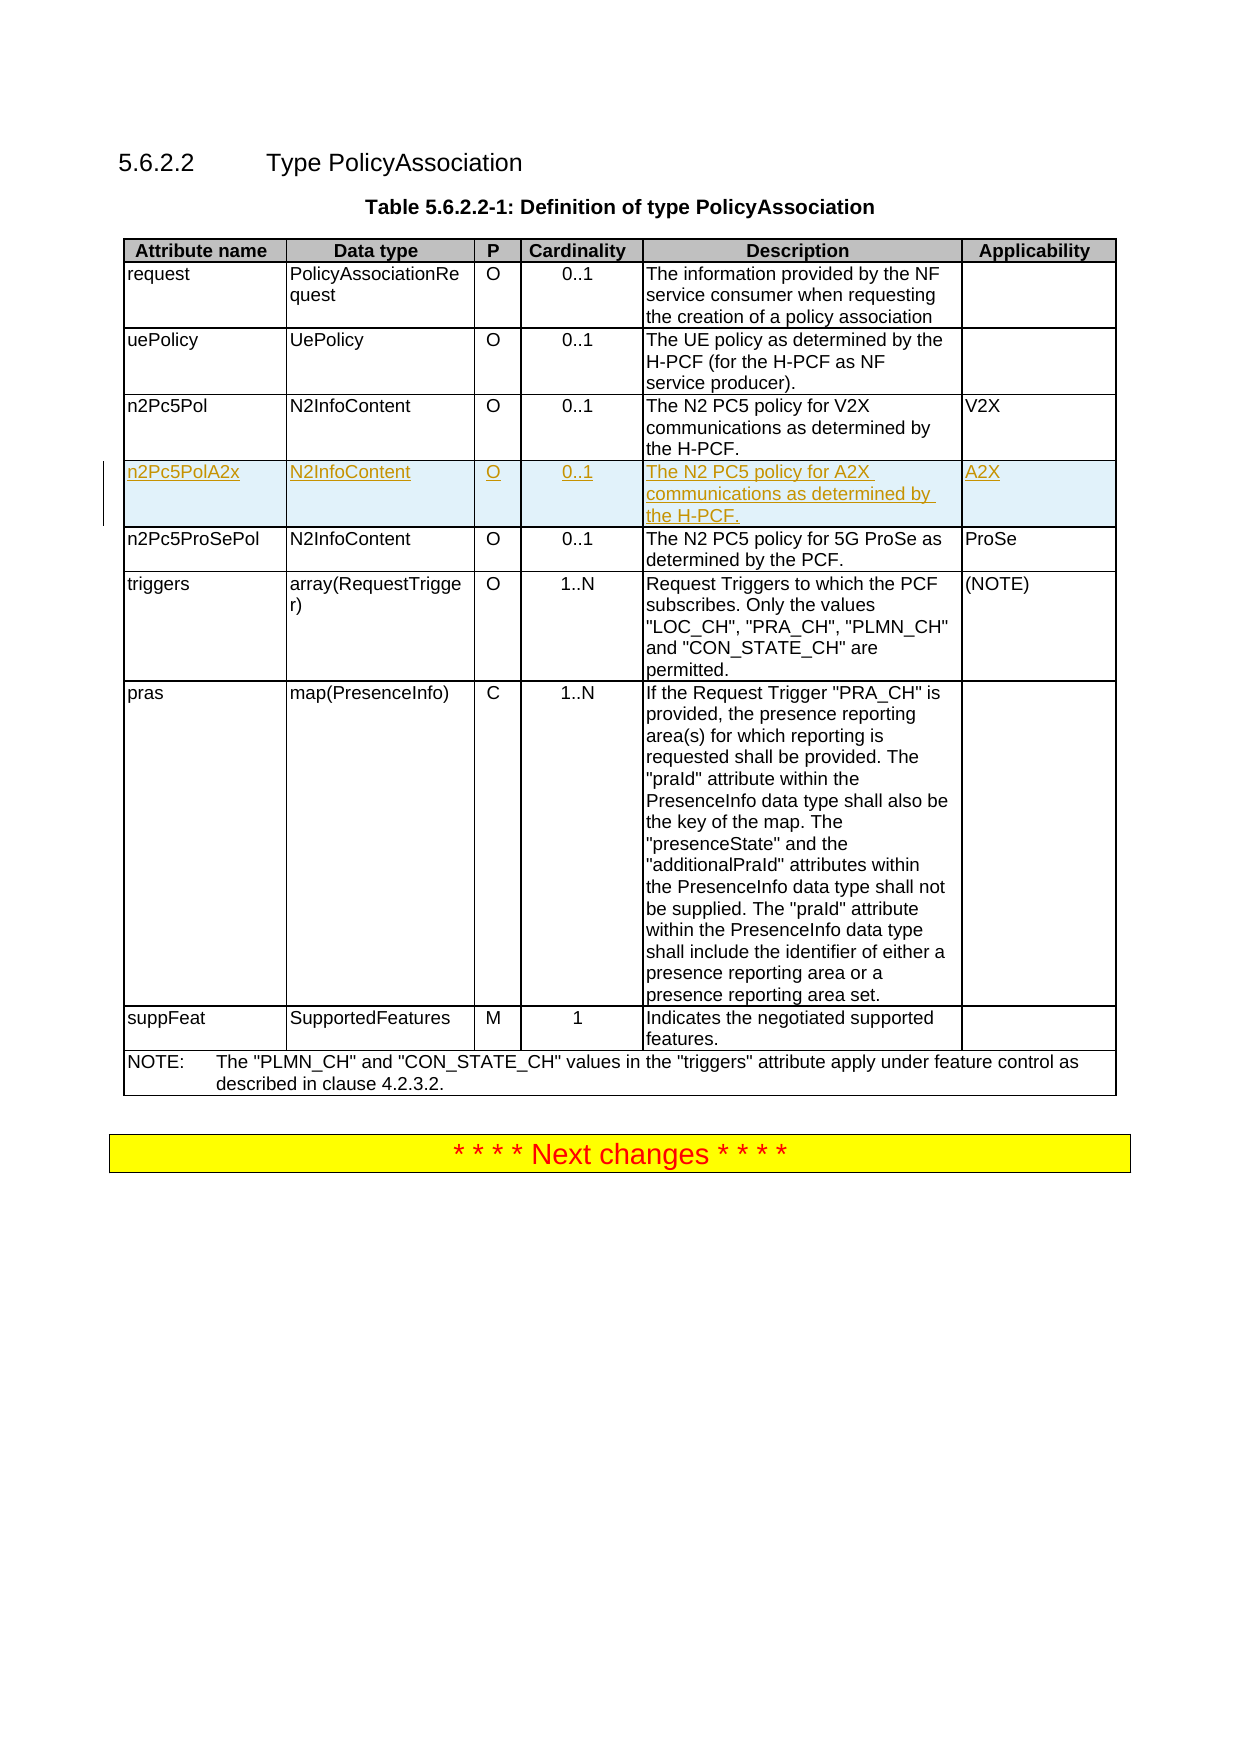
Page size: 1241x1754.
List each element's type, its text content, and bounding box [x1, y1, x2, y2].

table_cell [963, 1007, 1115, 1050]
table_header P [475, 240, 520, 261]
table_cell 0..1 [522, 329, 642, 393]
table_cell request [125, 263, 286, 327]
table_cell Request Triggers to which the PCF subscribes. Only the values "LOC_CH", "PRA_CH", "PLMN_CH" and "CON_STATE_CH" are permitted. [644, 572, 961, 680]
table_cell 0..1 [522, 395, 642, 460]
table_cell N2InfoContent [287, 395, 474, 460]
table_cell O [475, 528, 520, 571]
table_cell NOTE: The "PLMN_CH" and "CON_STATE_CH" values in the "triggers" attribute apply under feature control as described in clause 4.2.3.2. [125, 1051, 1115, 1094]
table_cell ProSe [963, 528, 1115, 571]
table_cell SupportedFeatures [287, 1007, 474, 1050]
text Table 5.6.2.2-1: Definition of type PolicyAssociation [118, 195, 1122, 219]
table_cell The N2 PC5 policy for V2X communications as determined by the H-PCF. [644, 395, 961, 460]
table_cell The information provided by the NF service consumer when requesting the creation of a policy association [644, 263, 961, 327]
table_cell The N2 PC5 policy for 5G ProSe as determined by the PCF. [644, 528, 961, 571]
table_cell 1..N [522, 572, 642, 680]
table_cell PolicyAssociationRequest [287, 263, 474, 327]
table_cell triggers [125, 572, 286, 680]
table_cell V2X [963, 395, 1115, 460]
table_header Description [644, 240, 961, 261]
table_cell n2Pc5Pol [125, 395, 286, 460]
table_header Data type [287, 240, 474, 261]
table_cell 1..N [522, 682, 642, 1005]
table_cell The UE policy as determined by the H-PCF (for the H-PCF as NF service producer). [644, 329, 961, 393]
table_cell [963, 682, 1115, 1005]
table_cell Indicates the negotiated supported features. [644, 1007, 961, 1050]
table_cell n2Pc5ProSePol [125, 528, 286, 571]
table_cell O [475, 395, 520, 460]
table_cell UePolicy [287, 329, 474, 393]
table_cell pras [125, 682, 286, 1005]
subtitle 5.6.2.2 Type PolicyAssociation [118, 148, 1122, 176]
table_cell array(RequestTrigger) [287, 572, 474, 680]
table_cell N2InfoContent [287, 528, 474, 571]
table_cell suppFeat [125, 1007, 286, 1050]
table_cell O [475, 329, 520, 393]
table_header Attribute name [125, 240, 286, 261]
table_cell M [475, 1007, 520, 1050]
table_cell 1 [522, 1007, 642, 1050]
table_cell map(PresenceInfo) [287, 682, 474, 1005]
table_cell [963, 263, 1115, 327]
table_cell C [475, 682, 520, 1005]
table_cell 0..1 [522, 263, 642, 327]
table_cell (NOTE) [963, 572, 1115, 680]
table_cell 0..1 [522, 528, 642, 571]
table_cell [963, 329, 1115, 393]
table_cell uePolicy [125, 329, 286, 393]
table_cell O [475, 572, 520, 680]
table_header Applicability [963, 240, 1115, 261]
table_cell O [475, 263, 520, 327]
table_header Cardinality [522, 240, 642, 261]
text * * * * Next changes * * * * [110, 1135, 1130, 1172]
table_cell If the Request Trigger "PRA_CH" is provided, the presence reporting area(s) for which reporting is requested shall be provided. The "praId" attribute within the PresenceInfo data type shall also be the key of the map. The "presenceState" and the "additionalPraId" attributes within the PresenceInfo data type shall not be supplied. The "praId" attribute within the PresenceInfo data type shall include the identifier of either a presence reporting area or a presence reporting area set. [644, 682, 961, 1005]
